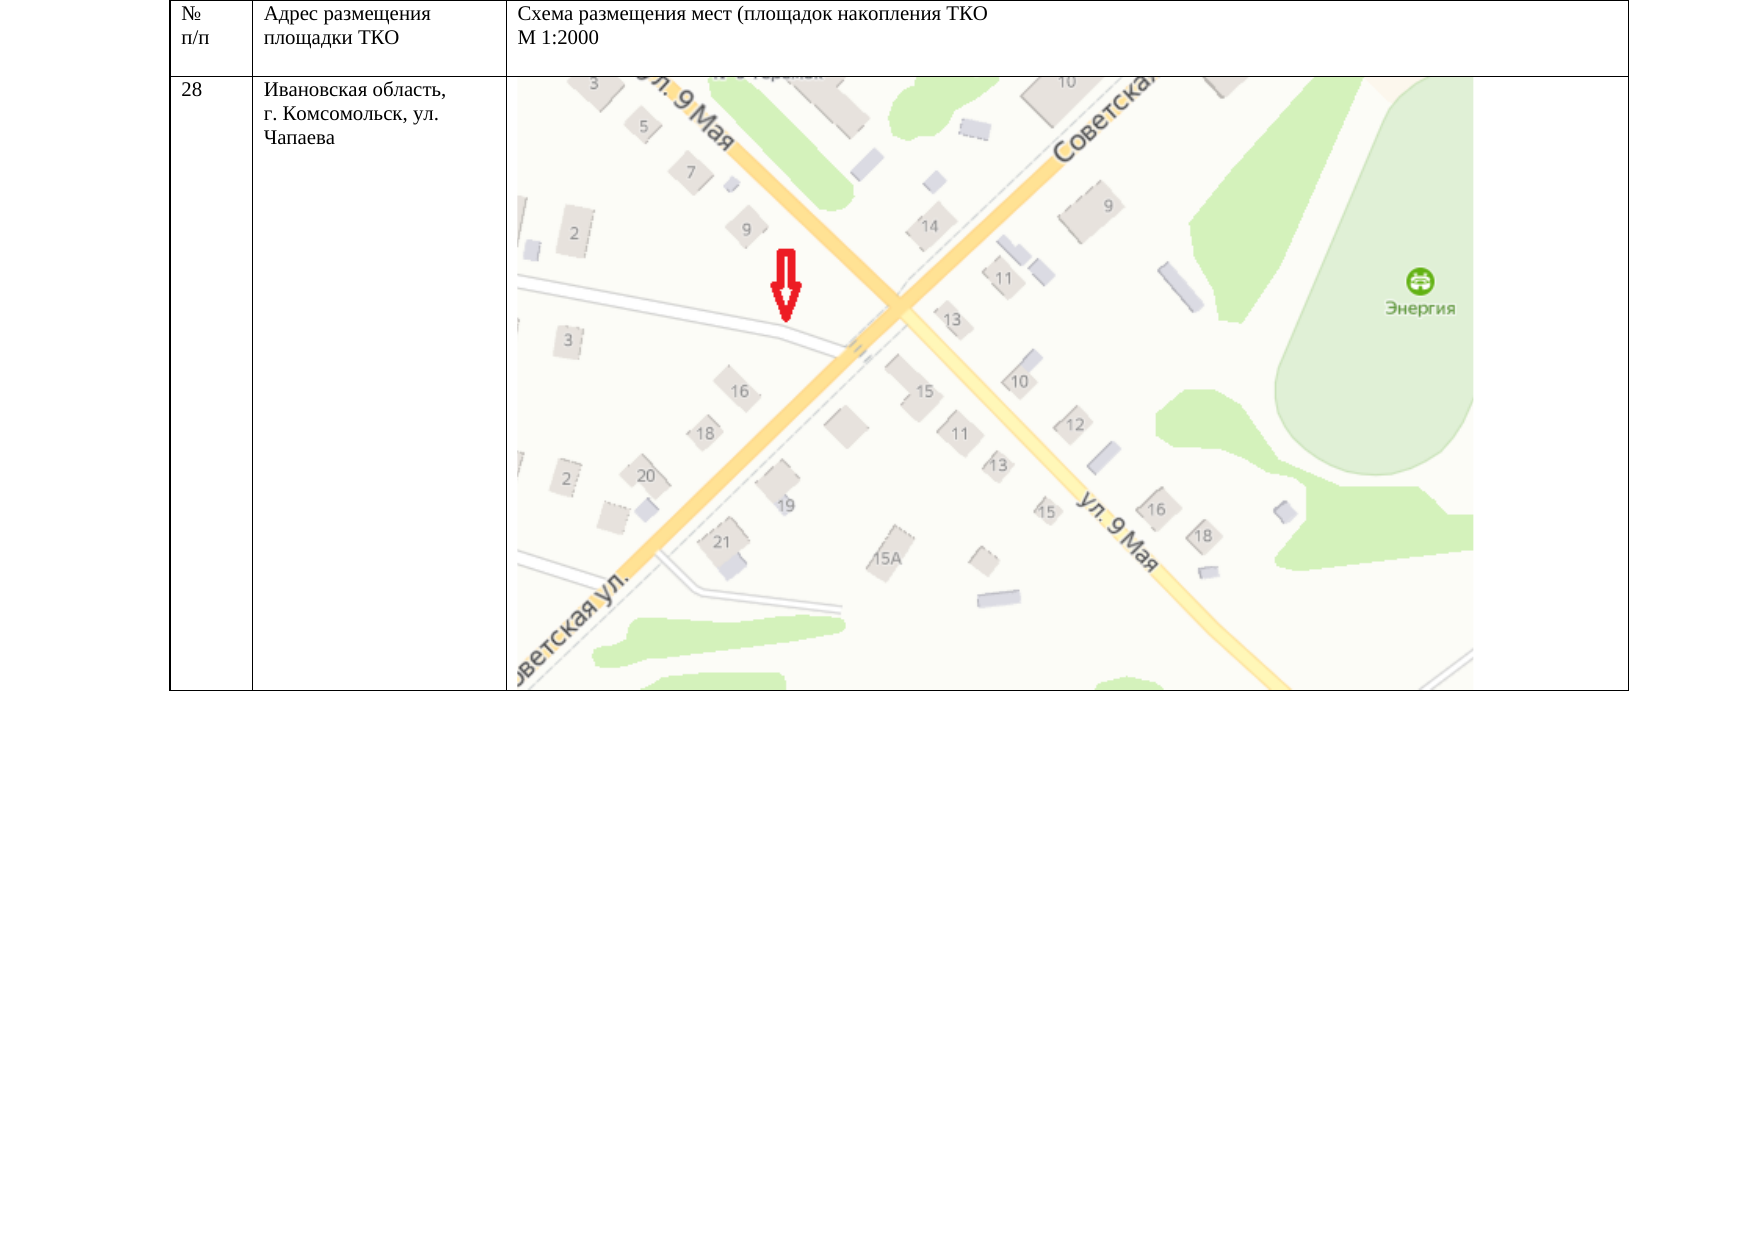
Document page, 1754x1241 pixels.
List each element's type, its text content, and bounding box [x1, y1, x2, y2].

table_cell Ивановская область, г. Комсомольск, ул. Чапаева [253, 77, 506, 690]
table_cell [1474, 77, 1628, 690]
table_header Схема размещения мест (площадок накопления ТКО М 1:2000 [507, 1, 1628, 76]
table_cell [507, 77, 517, 690]
table_header № п/п [171, 1, 252, 76]
table_header Адрес размещения площадки ТКО [253, 1, 506, 76]
picture [517, 77, 1474, 690]
table_cell 28 [171, 77, 252, 690]
